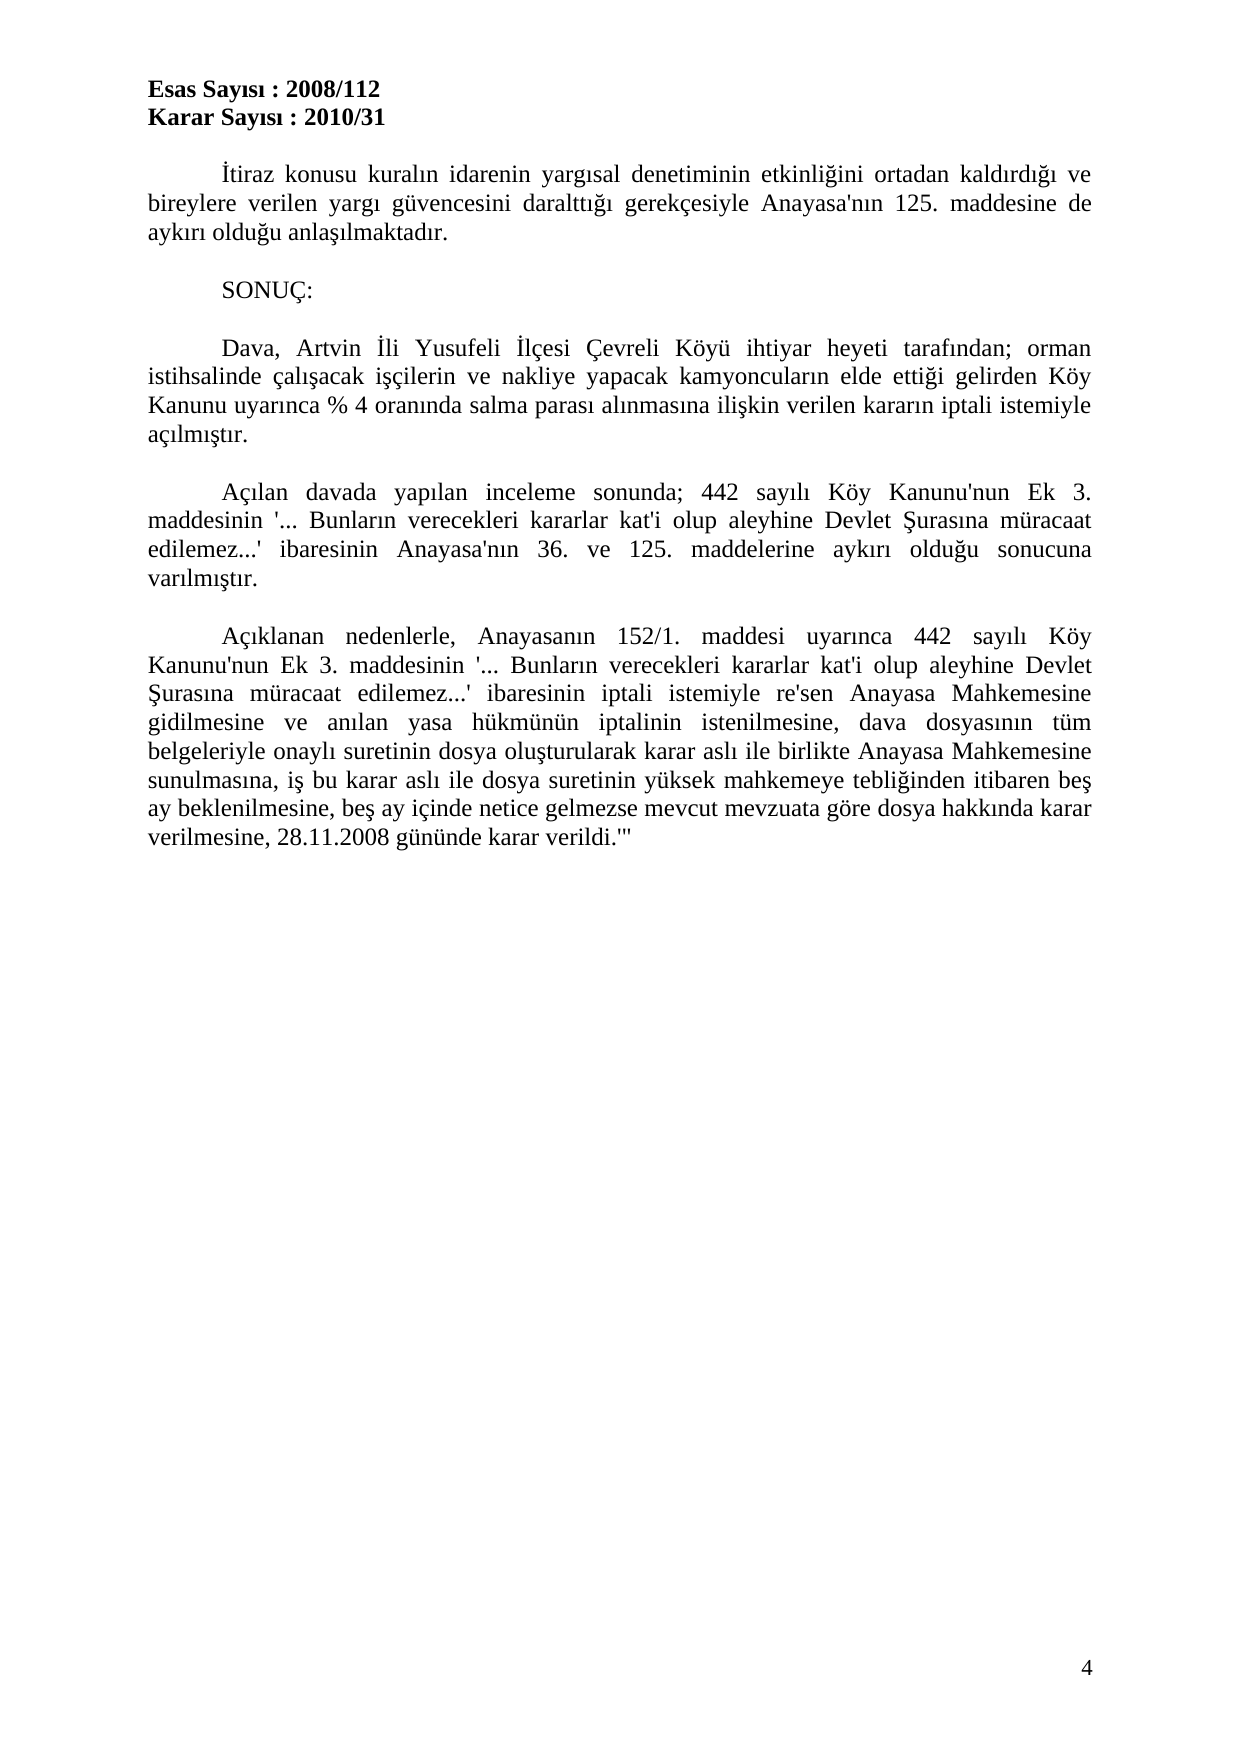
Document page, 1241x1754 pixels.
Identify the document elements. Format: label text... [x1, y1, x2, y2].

text Açıklanan nedenlerle, Anayasanın 152/1. maddesi uyarınca 442 sayılı Köy Kanunu'nun Ek 3. maddesinin '... Bunların verecekleri kararlar kat'i olup aleyhine Devlet Şurasına müracaat edilemez...' ibaresinin iptali istemiyle re'sen Anayasa Mahkemesine gidilmesine ve anılan yasa hükmünün iptalinin istenilmesine, dava dosyasının tüm belgeleriyle onaylı suretinin dosya oluşturularak karar aslı ile birlikte Anayasa Mahkemesine sunulmasına, iş bu karar aslı ile dosya suretinin yüksek mahkemeye tebliğinden itibaren beş ay beklenilmesine, beş ay içinde netice gelmezse mevcut mevzuata göre dosya hakkında karar verilmesine, 28.11.2008 gününde karar verildi.'" [148, 621, 1093, 851]
text İtiraz konusu kuralın idarenin yargısal denetiminin etkinliğini ortadan kaldırdığı ve bireylere verilen yargı güvencesini daralttığı gerekçesiyle Anayasa'nın 125. maddesine de aykırı olduğu anlaşılmaktadır. [148, 159, 1093, 246]
text Dava, Artvin İli Yusufeli İlçesi Çevreli Köyü ihtiyar heyeti tarafından; orman istihsalinde çalışacak işçilerin ve nakliye yapacak kamyoncuların elde ettiği gelirden Köy Kanunu uyarınca % 4 oranında salma parası alınmasına ilişkin verilen kararın iptali istemiyle açılmıştır. [148, 333, 1093, 448]
text SONUÇ: [148, 275, 1093, 303]
text Açılan davada yapılan inceleme sonunda; 442 sayılı Köy Kanunu'nun Ek 3. maddesinin '... Bunların verecekleri kararlar kat'i olup aleyhine Devlet Şurasına müracaat edilemez...' ibaresinin Anayasa'nın 36. ve 125. maddelerine aykırı olduğu sonucuna varılmıştır. [148, 477, 1093, 592]
